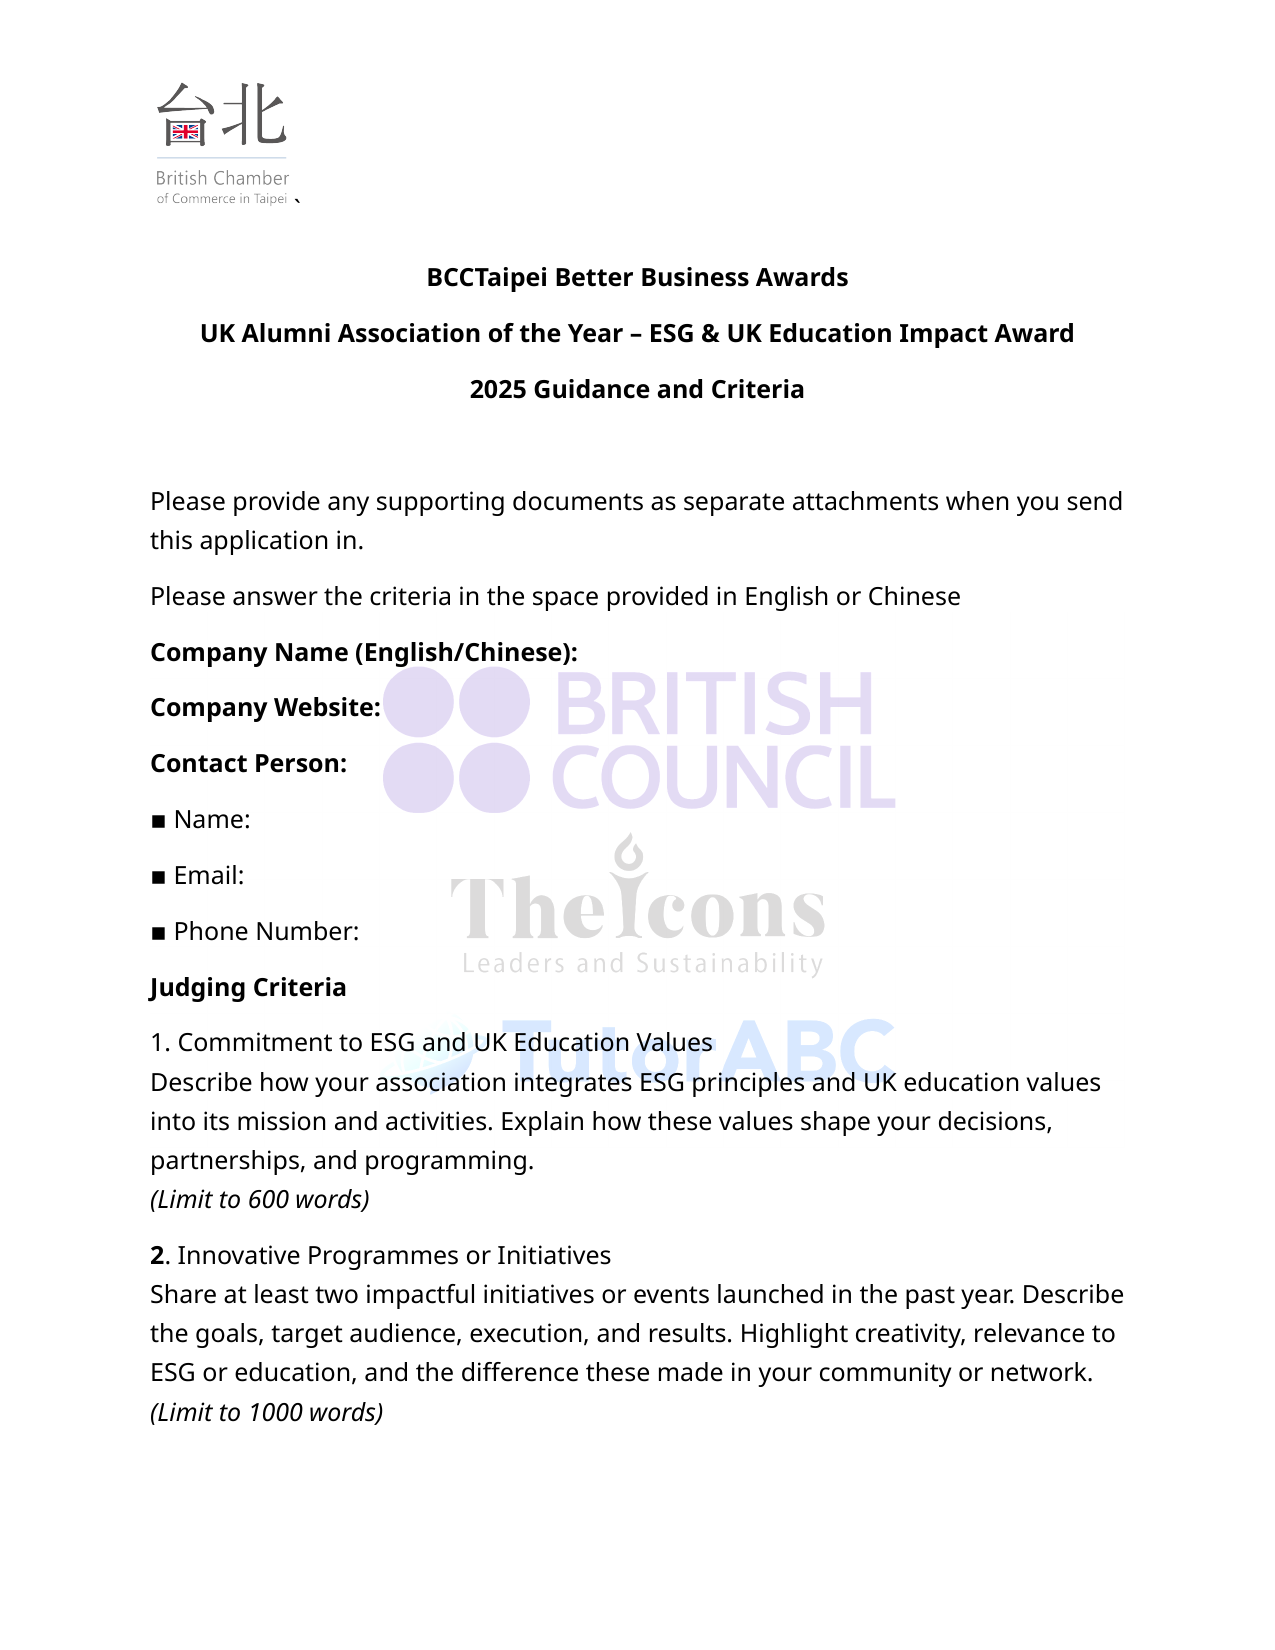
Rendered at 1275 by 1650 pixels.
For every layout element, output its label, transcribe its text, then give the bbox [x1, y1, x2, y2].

picture [150, 75, 294, 219]
text 2025 Guidance and Criteria [150, 372, 1125, 406]
text ▪ Phone Number: [150, 913, 1125, 947]
text Please provide any supporting documents as separate attachments when you send this application in. [150, 483, 1125, 557]
text ▪ Email: [150, 858, 1125, 892]
text BCCTaipei Better Business Awards [150, 260, 1125, 294]
text Contact Person: [150, 746, 1125, 780]
text 1. Commitment to ESG and UK Education Values Describe how your association integrates ESG principles and UK education values into its mission and activities. Explain how these values shape your decisions, partnerships, and programming. (Limit to 600 words) [150, 1025, 1125, 1216]
text Company Name (English/Chinese): [150, 634, 1125, 668]
text UK Alumni Association of the Year – ESG & UK Education Impact Award [150, 316, 1125, 350]
text 2. Innovative Programmes or Initiatives Share at least two impactful initiatives or events launched in the past year. Describe the goals, target audience, execution, and results. Highlight creativity, relevance to ESG or education, and the difference these made in your community or network. (Limit to 1000 words) [150, 1238, 1125, 1428]
text Judging Criteria [150, 969, 1125, 1003]
text Company Website: [150, 690, 1125, 724]
text ▪ Name: [150, 802, 1125, 836]
text Please answer the criteria in the space provided in English or Chinese [150, 578, 1125, 612]
